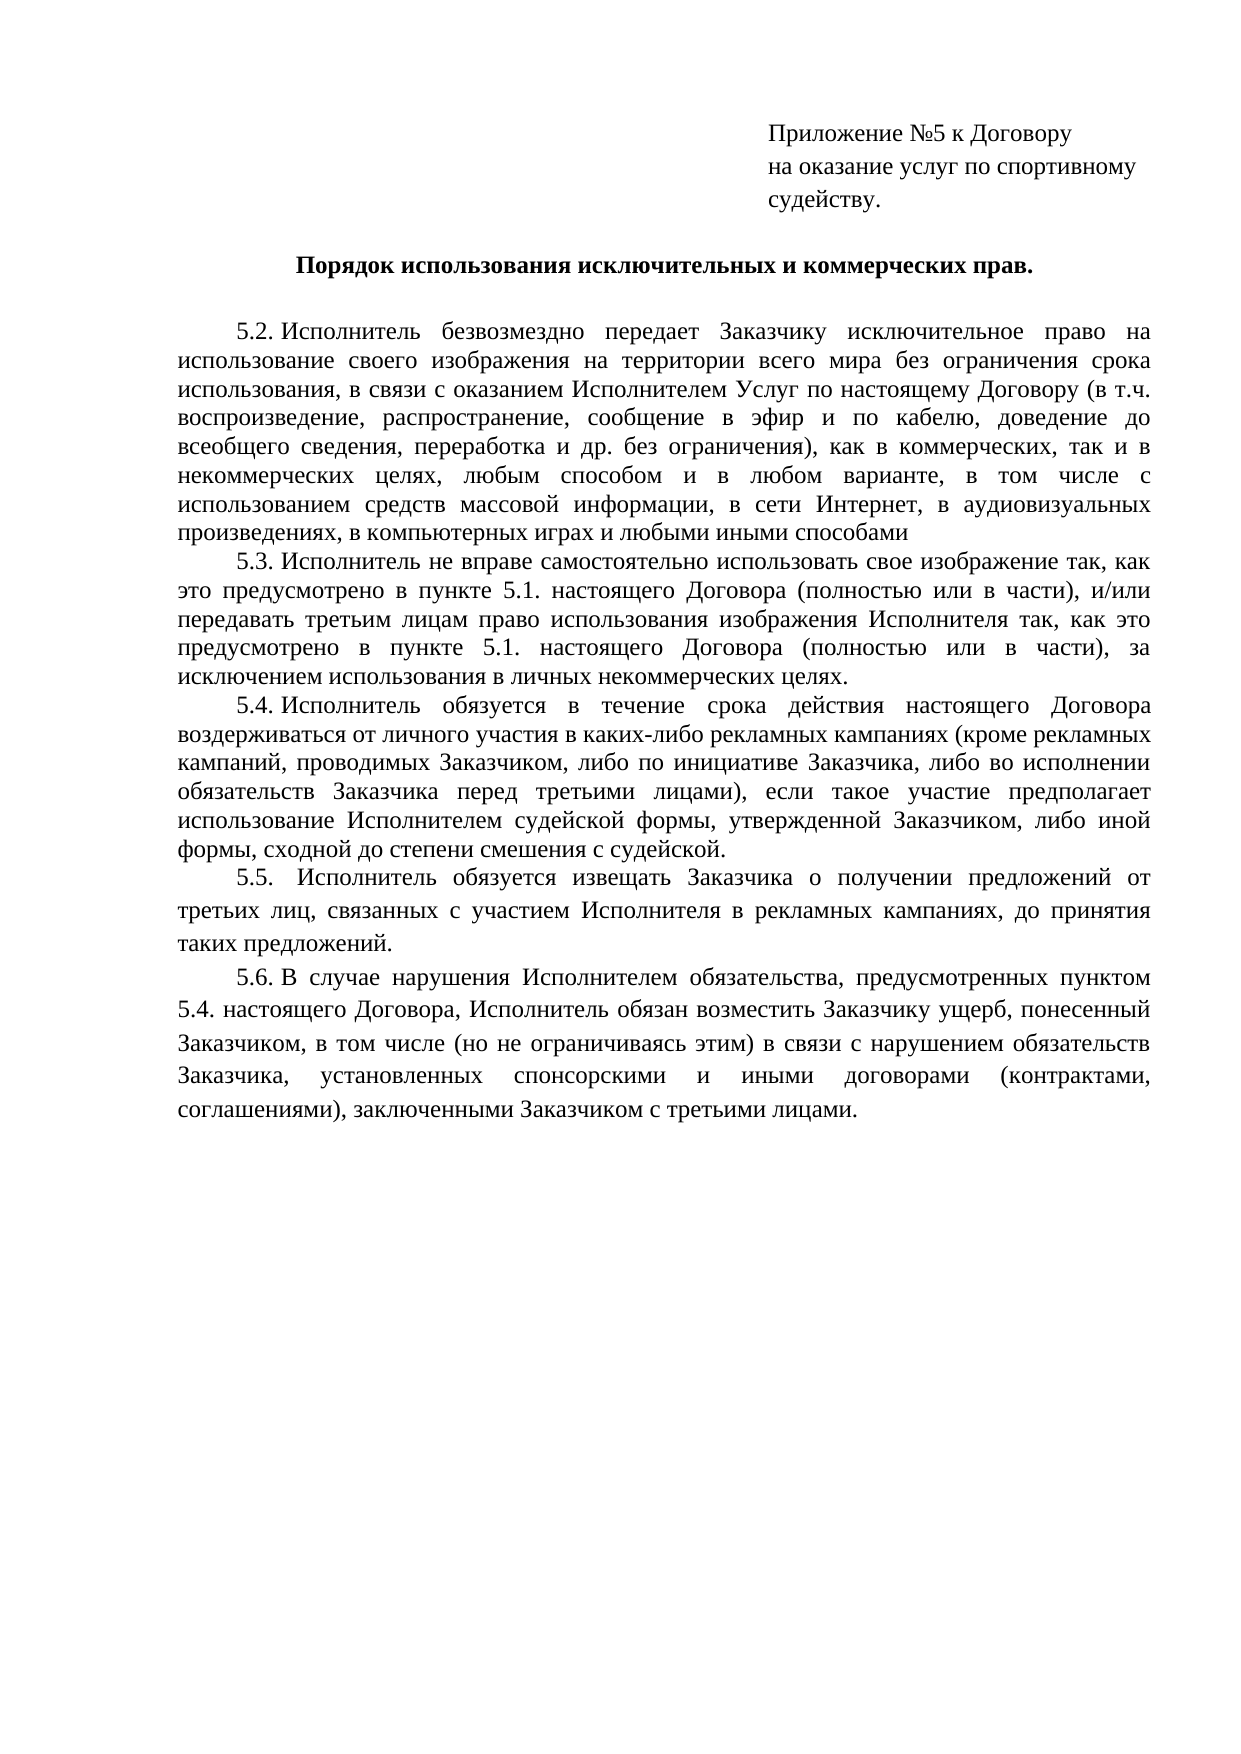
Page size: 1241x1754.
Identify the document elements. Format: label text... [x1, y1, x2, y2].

text Приложение №5 к Договору [768, 118, 1152, 147]
list Исполнитель обязуется в течение срока действия настоящего Договора воздерживаться от личного участия в каких-либо рекламных кампаниях (кроме рекламных кампаний, проводимых Заказчиком, либо по инициативе Заказчика, либо во исполнении обязательств Заказчика перед третьими лицами), если такое участие предполагает использование Исполнителем судейской формы, утвержденной Заказчиком, либо иной формы, сходной до степени смешения с судейской. [177, 690, 1152, 862]
list В случае нарушения Исполнителем обязательства, предусмотренных пунктом 5.4. настоящего Договора, Исполнитель обязан возместить Заказчику ущерб, понесенный Заказчиком, в том числе (но не ограничиваясь этим) в связи с нарушением обязательств Заказчика, установленных спонсорскими и иными договорами (контрактами, соглашениями), заключенными Заказчиком с третьими лицами. [177, 962, 1152, 1122]
list Исполнитель обязуется извещать Заказчика о получении предложений от третьих лиц, связанных с участием Исполнителя в рекламных кампаниях, до принятия таких предложений. [177, 862, 1152, 957]
text на оказание услуг по спортивному судейству. [768, 151, 1152, 213]
list Исполнитель безвозмездно передает Заказчику исключительное право на использование своего изображения на территории всего мира без ограничения срока использования, в связи с оказанием Исполнителем Услуг по настоящему Договору (в т.ч. воспроизведение, распространение, сообщение в эфир и по кабелю, доведение до всеобщего сведения, переработка и др. без ограничения), как в коммерческих, так и в некоммерческих целях, любым способом и в любом варианте, в том числе с использованием средств массовой информации, в сети Интернет, в аудиовизуальных произведениях, в компьютерных играх и любыми иными способами [177, 316, 1152, 546]
list Исполнитель не вправе самостоятельно использовать свое изображение так, как это предусмотрено в пункте 5.1. настоящего Договора (полностью или в части), и/или передавать третьим лицам право использования изображения Исполнителя так, как это предусмотрено в пункте 5.1. настоящего Договора (полностью или в части), за исключением использования в личных некоммерческих целях. [177, 546, 1152, 690]
list Порядок использования исключительных и коммерческих прав. [177, 250, 1152, 279]
